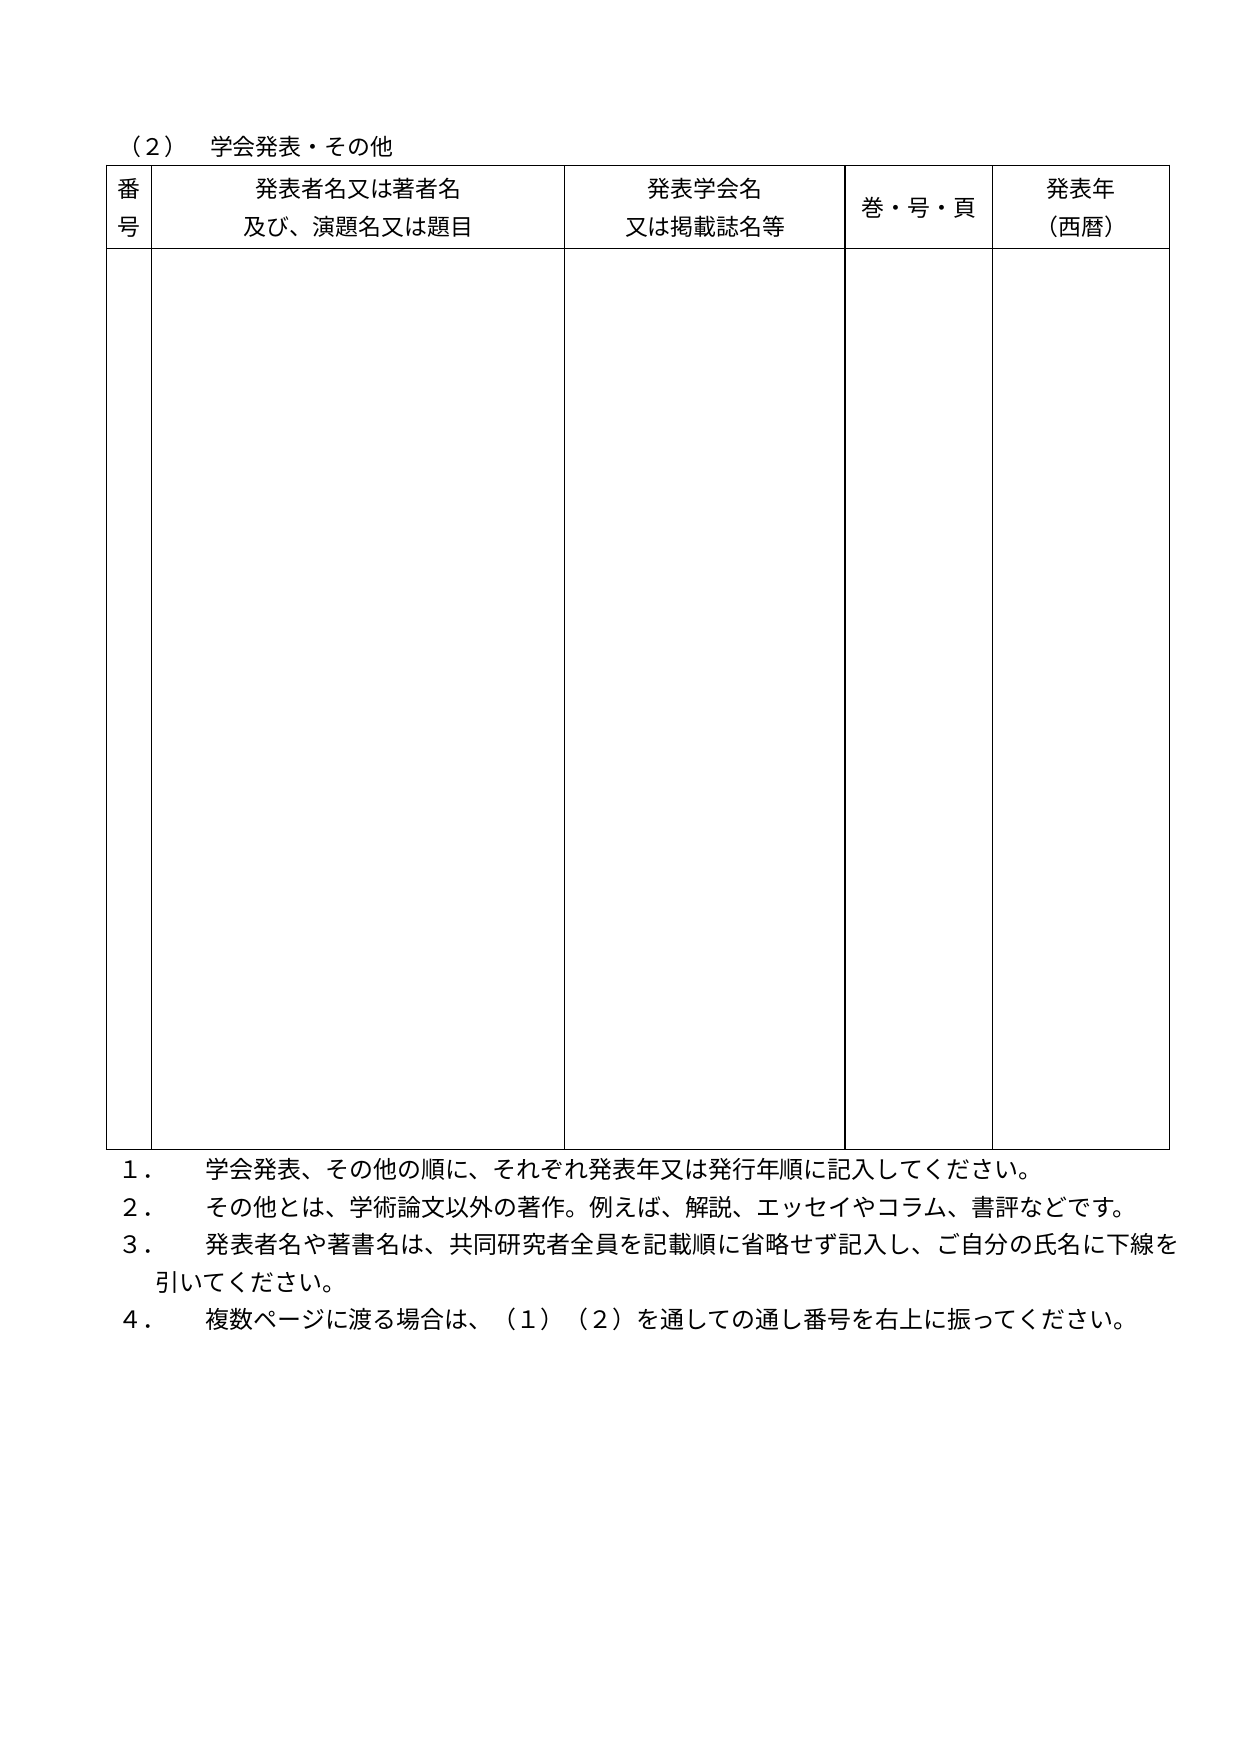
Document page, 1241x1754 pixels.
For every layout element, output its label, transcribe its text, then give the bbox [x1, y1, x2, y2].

list その他とは、学術論文以外の著作。例えば、解説、エッセイやコラム、書評などです。 [118, 1187, 1181, 1224]
list 発表者名や著書名は、共同研究者全員を記載順に省略せず記入し、ご自分の氏名に下線を引いてください。 [118, 1224, 1181, 1299]
table_header 番 号 [107, 166, 151, 247]
table_cell [565, 249, 844, 1148]
list 学会発表、その他の順に、それぞれ発表年又は発行年順に記入してください。 [118, 1149, 1181, 1187]
table_header 発表学会名 又は掲載誌名等 [565, 166, 844, 247]
list 複数ページに渡る場合は、（１）（２）を通しての通し番号を右上に振ってください。 [118, 1299, 1181, 1337]
text （２） 学会発表・その他 [118, 127, 1181, 164]
table_header 巻・号・頁 [846, 166, 992, 247]
table_cell [152, 249, 564, 1148]
table_cell [107, 249, 151, 1148]
table_cell [846, 249, 992, 1148]
table_header 発表者名又は著者名 及び、演題名又は題目 [152, 166, 564, 247]
table_header 発表年 （西暦） [993, 166, 1169, 247]
table_cell [993, 249, 1169, 1148]
